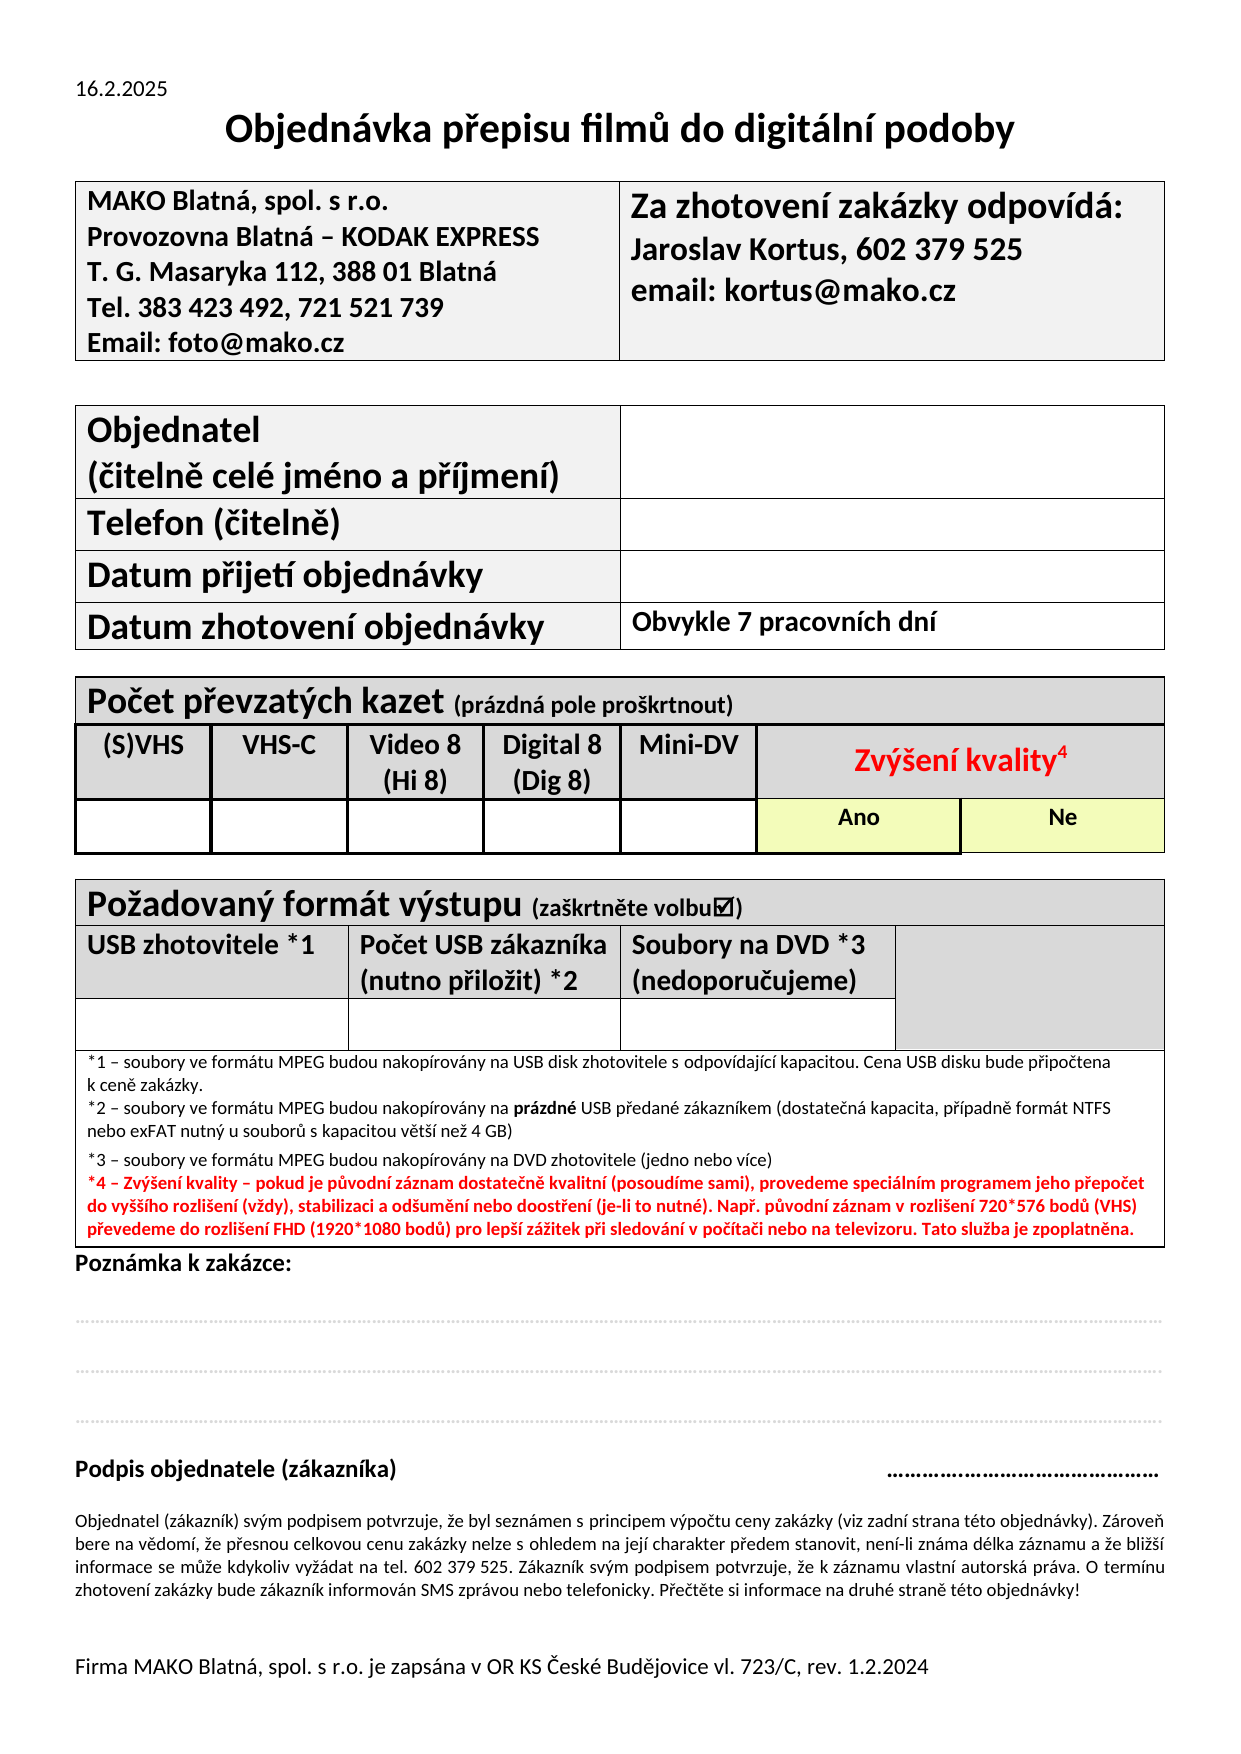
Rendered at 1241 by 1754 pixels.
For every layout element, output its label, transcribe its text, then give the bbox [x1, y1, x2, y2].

table_cell [349, 801, 482, 852]
table_cell Datum přijetí objednávky [76, 551, 620, 602]
table_cell [621, 999, 895, 1049]
table_cell [896, 926, 1164, 1049]
table_header [621, 406, 1164, 498]
table_cell Ne [962, 799, 1164, 852]
table_cell [621, 551, 1164, 602]
text …………………………………………………………………………………………………………………………………………………………………………………………………. [75, 1403, 1165, 1429]
table_cell Telefon (čitelně) [76, 499, 620, 550]
text Poznámka k zakázce: [75, 1248, 1165, 1278]
table_cell [76, 999, 348, 1049]
table_cell Digital 8 (Dig 8) [485, 726, 619, 798]
table_cell [77, 801, 209, 852]
table_cell (S)VHS [77, 726, 209, 798]
table_cell [485, 801, 619, 852]
table_cell Soubory na DVD *3 (nedoporučujeme) [621, 926, 895, 998]
table_cell Zvýšení kvality4 [758, 726, 1164, 798]
table_cell Mini-DV [622, 726, 755, 798]
table_cell Datum zhotovení objednávky [76, 603, 620, 649]
table_cell Obvykle 7 pracovních dní [621, 603, 1164, 649]
table_cell *1 – soubory ve formátu MPEG budou nakopírovány na USB disk zhotovitele s odpovídající kapacitou. Cena USB disku bude připočtena k ceně zakázky. *2 – soubory ve formátu MPEG budou nakopírovány na prázdné USB předané zákazníkem (dostatečná kapacita, případně formát NTFS nebo exFAT nutný u souborů s kapacitou větší než 4 GB) *3 – soubory ve formátu MPEG budou nakopírovány na DVD zhotovitele (jedno nebo více) *4 – Zvýšení kvality – pokud je původní záznam dostatečně kvalitní (posoudíme sami), provedeme speciálním programem jeho přepočet do vyššího rozlišení (vždy), stabilizaci a odšumění nebo doostření (je-li to nutné). Např. původní záznam v rozlišení 720*576 bodů (VHS) převedeme do rozlišení FHD (1920*1080 bodů) pro lepší zážitek při sledování v počítači nebo na televizoru. Tato služba je zpoplatněna. [76, 1051, 1164, 1246]
table_cell Ano [758, 799, 959, 852]
table_cell VHS-C [213, 726, 346, 798]
table_cell [349, 999, 620, 1049]
table_header MAKO Blatná, spol. s r.o. Provozovna Blatná – KODAK EXPRESS T. G. Masaryka 112, 388 01 Blatná Tel. 383 423 492, 721 521 739 Email: foto@mako.cz [76, 182, 619, 360]
table_cell USB zhotovitele *1 [76, 926, 348, 998]
text Objednávka přepisu filmů do digitální podoby [75, 102, 1165, 153]
table_cell [622, 801, 755, 852]
table_cell [213, 801, 346, 852]
table_header Počet převzatých kazet (prázdná pole proškrtnout) [76, 678, 1164, 723]
table_header Požadovaný formát výstupu (zaškrtněte volbu) [76, 880, 1164, 925]
table_header Za zhotovení zakázky odpovídá: Jaroslav Kortus, 602 379 525 email: kortus@mako.cz [620, 182, 1164, 360]
table_cell [621, 499, 1164, 550]
table_header Objednatel (čitelně celé jméno a příjmení) [76, 406, 620, 498]
text Objednatel (zákazník) svým podpisem potvrzuje, že byl seznámen s principem výpočtu ceny zakázky (viz zadní strana této objednávky). Zároveň bere na vědomí, že přesnou celkovou cenu zakázky nelze s ohledem na její charakter předem stanovit, není-li známa délka záznamu a že bližší informace se může kdykoliv vyžádat na tel. 602 379 525. Zákazník svým podpisem potvrzuje, že k záznamu vlastní autorská práva. O termínu zhotovení zakázky bude zákazník informován SMS zprávou nebo telefonicky. Přečtěte si informace na druhé straně této objednávky! [75, 1509, 1165, 1601]
table_cell Video 8 (Hi 8) [349, 726, 482, 798]
text Podpis objednatele (zákazníka) ………….…………………………… [75, 1453, 1165, 1484]
text …………………………………………………………………………………………………………………………………………………………………………………….…………… [75, 1303, 1165, 1329]
table_cell Počet USB zákazníka (nutno přiložit) *2 [349, 926, 620, 998]
text …………………………………………………………………………………………………………………………………………………………………………………………………. [75, 1353, 1165, 1379]
